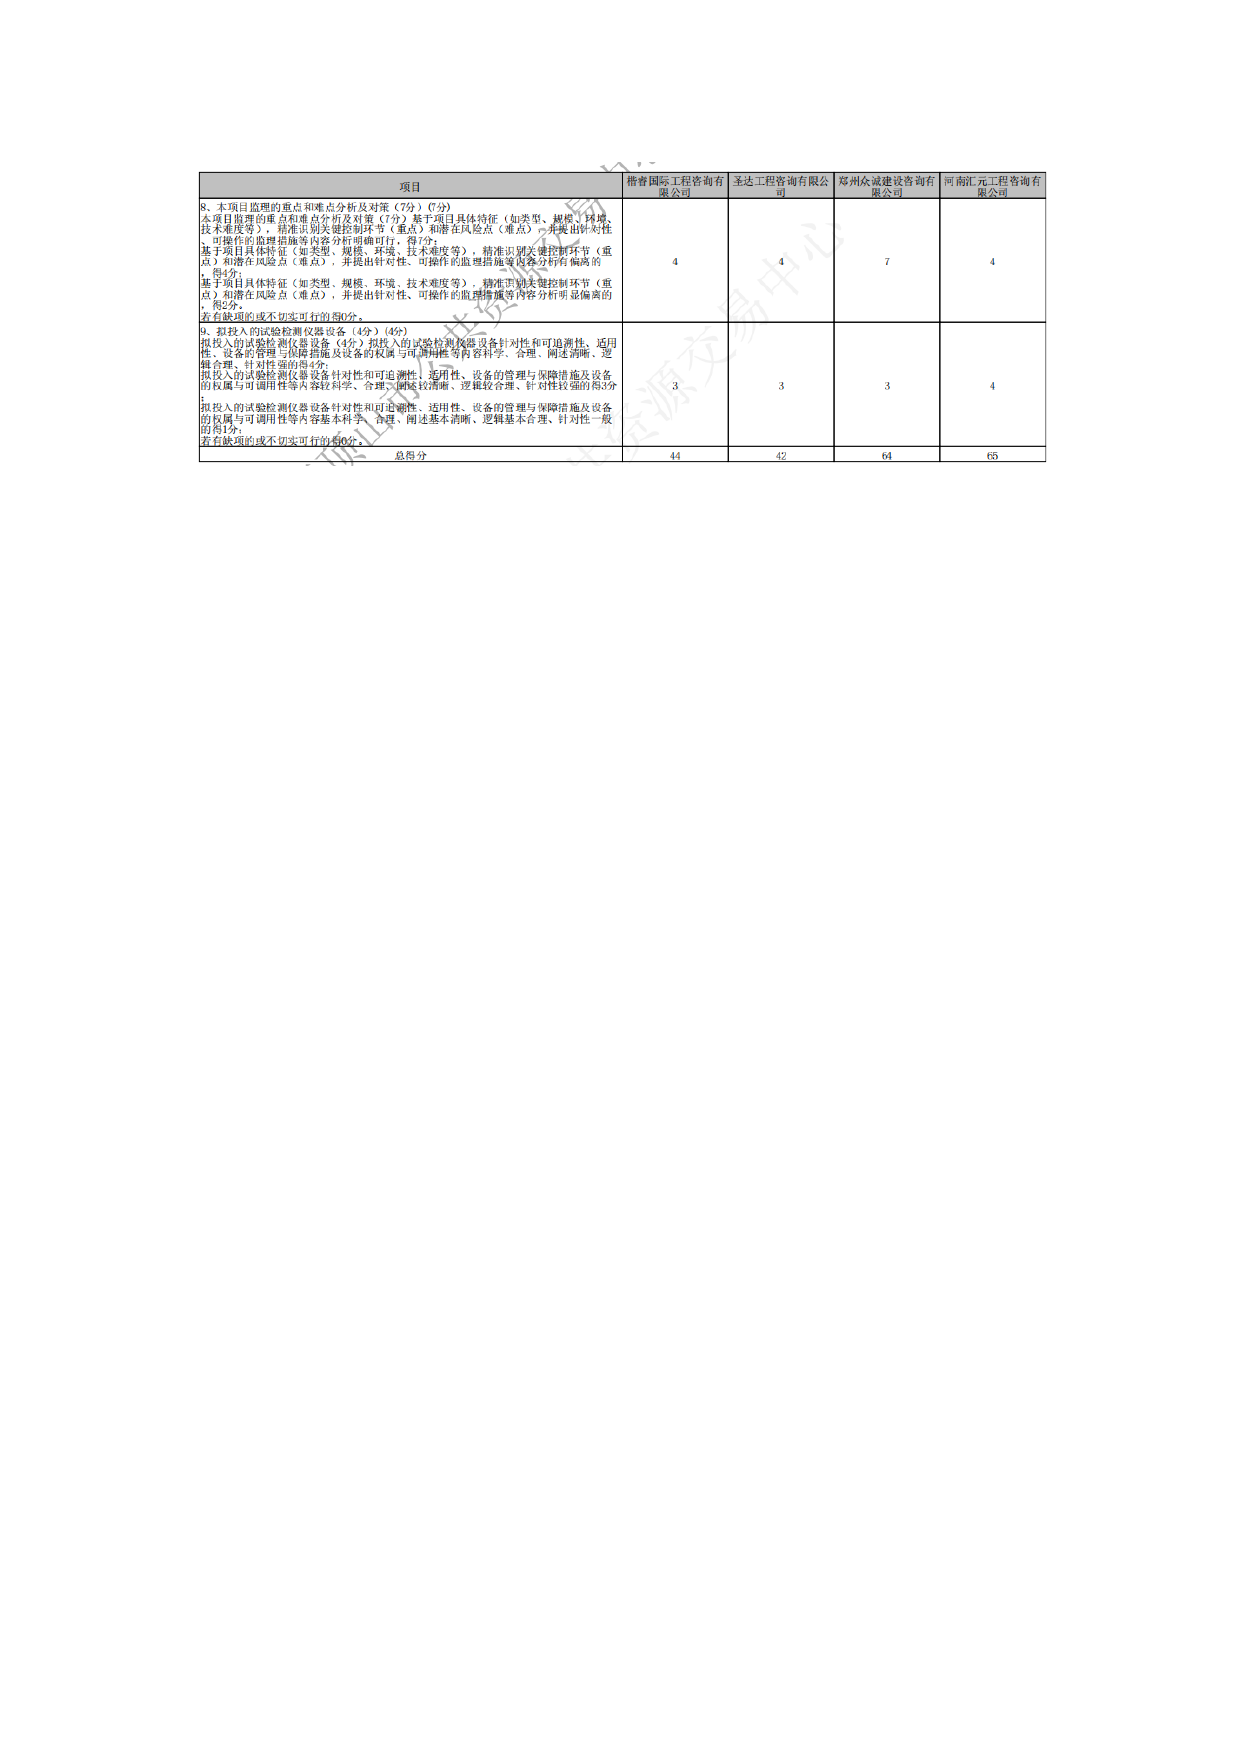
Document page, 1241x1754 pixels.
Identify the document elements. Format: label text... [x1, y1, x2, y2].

picture [187, 162, 1052, 466]
